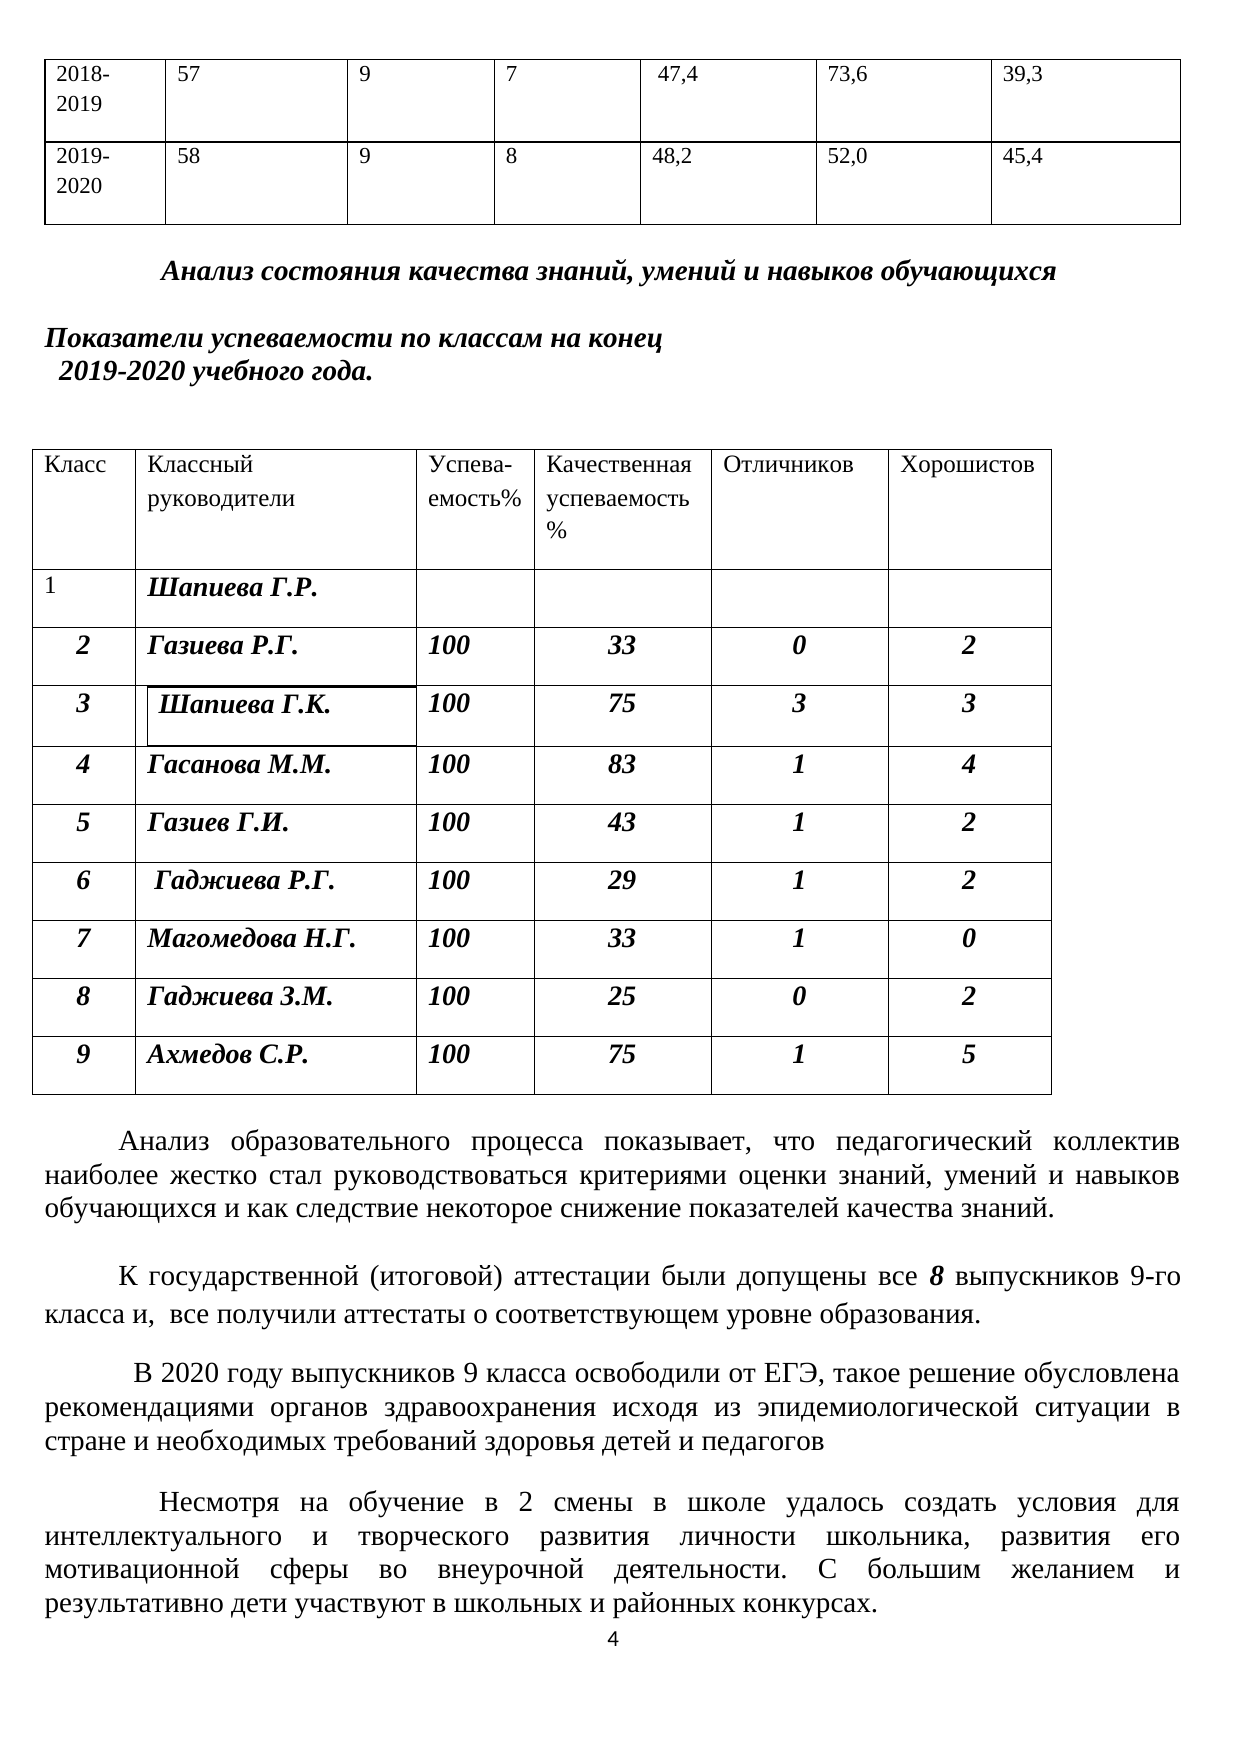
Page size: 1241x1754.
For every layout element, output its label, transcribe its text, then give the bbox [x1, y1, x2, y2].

table_cell 100 [417, 1037, 534, 1094]
table_cell 73,6 [817, 60, 991, 141]
table_cell 100 [417, 628, 534, 685]
table_cell 2 [889, 979, 1051, 1036]
table_cell 5 [889, 1037, 1051, 1094]
text Анализ состояния качества знаний, умений и навыков обучающихся [44, 253, 1181, 286]
table_cell 100 [417, 747, 534, 804]
table_cell Газиев Г.И. [136, 805, 416, 862]
table_cell 0 [889, 921, 1051, 978]
table_cell 2 [889, 805, 1051, 862]
table_cell 100 [417, 921, 534, 978]
table_cell Магомедова Н.Г. [136, 921, 416, 978]
table_cell Гасанова М.М. [136, 747, 416, 804]
table_cell 8 [495, 143, 640, 224]
table_cell 1 [712, 805, 888, 862]
table_cell 1 [712, 863, 888, 920]
table_cell 100 [417, 805, 534, 862]
table_cell 83 [535, 747, 711, 804]
table_cell Шапиева Г.Р. [136, 570, 416, 627]
table_cell 8 [33, 979, 135, 1036]
table_cell 58 [166, 143, 347, 224]
table_cell [136, 686, 147, 746]
table_cell 0 [712, 628, 888, 685]
table_header Успева- емость% [417, 450, 534, 569]
table_cell 25 [535, 979, 711, 1036]
table_header Классный руководители [136, 450, 416, 569]
table_cell 2 [889, 628, 1051, 685]
table_cell 57 [166, 60, 347, 141]
table_cell 33 [535, 921, 711, 978]
table_cell [417, 570, 534, 627]
table_cell [148, 688, 416, 745]
table_header Качественная успеваемость % [535, 450, 711, 569]
table_cell 100 [417, 686, 534, 746]
table_cell 9 [348, 60, 494, 141]
table_cell 45,4 [992, 143, 1180, 224]
table_cell Гаджиева З.М. [136, 979, 416, 1036]
table_cell 2018-2019 [46, 60, 165, 141]
text В 2020 году выпускников 9 класса освободили от ЕГЭ, такое решение обусловлена рекомендациями органов здравоохранения исходя из эпидемиологической ситуации в стране и необходимых требований здоровья детей и педагогов [44, 1356, 1181, 1456]
table_cell 0 [712, 979, 888, 1036]
table_cell 9 [33, 1037, 135, 1094]
text 2019-2020 учебного года. [44, 353, 1181, 387]
table_cell 1 [33, 570, 135, 627]
table_cell 1 [712, 921, 888, 978]
table_cell 52,0 [817, 143, 991, 224]
table_cell 33 [535, 628, 711, 685]
table_cell 39,3 [992, 60, 1180, 141]
table_cell 48,2 [641, 143, 816, 224]
table_cell 7 [495, 60, 640, 141]
table_cell 2 [889, 863, 1051, 920]
table_cell 29 [535, 863, 711, 920]
table_cell 1 [712, 747, 888, 804]
table_cell 5 [33, 805, 135, 862]
table_cell 1 [712, 1037, 888, 1094]
table_cell [535, 570, 711, 627]
table_cell 43 [535, 805, 711, 862]
table_cell 3 [889, 686, 1051, 746]
table_cell 4 [33, 747, 135, 804]
table_cell [712, 570, 888, 627]
table_cell 4 [889, 747, 1051, 804]
table_cell 2019-2020 [46, 143, 165, 224]
table_header Класс [33, 450, 135, 569]
table_cell Гаджиева Р.Г. [136, 863, 416, 920]
table_header Хорошистов [889, 450, 1051, 569]
table_cell 100 [417, 979, 534, 1036]
table_cell 9 [348, 143, 494, 224]
table_header Отличников [712, 450, 888, 569]
table_cell Ахмедов С.Р. [136, 1037, 416, 1094]
text К государственной (итоговой) аттестации были допущены все 8 выпускников 9-го класса и, все получили аттестаты о соответствующем уровне образования. [44, 1258, 1181, 1330]
table_cell 3 [33, 686, 135, 746]
table_cell 75 [535, 1037, 711, 1094]
table_cell 75 [535, 686, 711, 746]
text Показатели успеваемости по классам на конец [44, 320, 1181, 353]
table_cell Газиева Р.Г. [136, 628, 416, 685]
table_cell 7 [33, 921, 135, 978]
table_cell 3 [712, 686, 888, 746]
table_cell 47,4 [641, 60, 816, 141]
text Анализ образовательного процесса показывает, что педагогический коллектив наиболее жестко стал руководствоваться критериями оценки знаний, умений и навыков обучающихся и как следствие некоторое снижение показателей качества знаний. [44, 1123, 1181, 1224]
table_cell [889, 570, 1051, 627]
text Несмотря на обучение в 2 смены в школе удалось создать условия для интеллектуального и творческого развития личности школьника, развития его мотивационной сферы во внеурочной деятельности. С большим желанием и результативно дети участвуют в школьных и районных конкурсах. [44, 1484, 1181, 1618]
table_cell 6 [33, 863, 135, 920]
table_cell 2 [33, 628, 135, 685]
table_cell 100 [417, 863, 534, 920]
